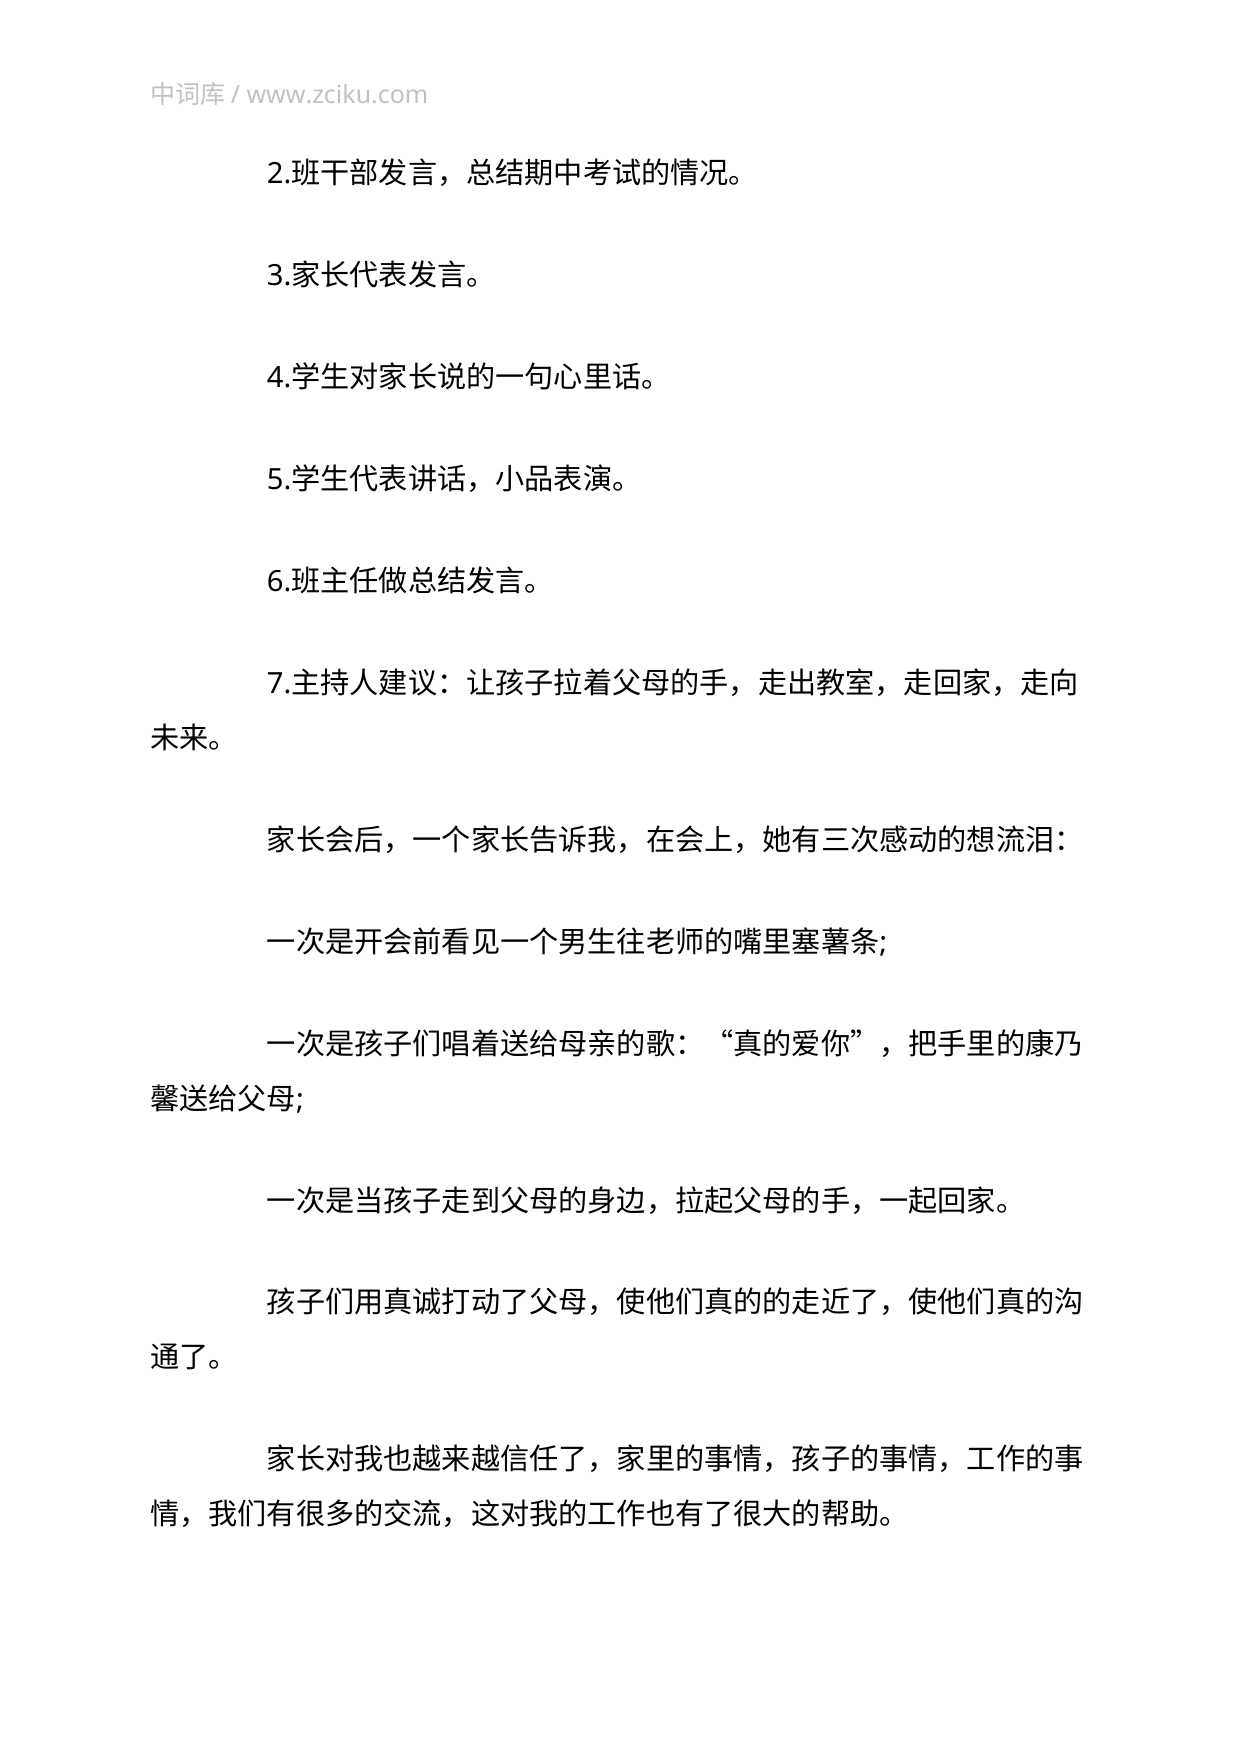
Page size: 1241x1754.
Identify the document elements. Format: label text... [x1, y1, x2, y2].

text 2.班干部发言，总结期中考试的情况。 [150, 150, 1090, 192]
text 7.主持人建议：让孩子拉着父母的手，走出教室，走回家，走向未来。 [150, 660, 1090, 757]
text 5.学生代表讲话，小品表演。 [150, 456, 1090, 498]
text 4.学生对家长说的一句心里话。 [150, 354, 1090, 396]
text 一次是孩子们唱着送给母亲的歌：“真的爱你”，把手里的康乃馨送给父母; [150, 1020, 1090, 1118]
text 一次是当孩子走到父母的身边，拉起父母的手，一起回家。 [150, 1177, 1090, 1219]
text 一次是开会前看见一个男生往老师的嘴里塞薯条; [150, 918, 1090, 961]
text 家长对我也越来越信任了，家里的事情，孩子的事情，工作的事情，我们有很多的交流，这对我的工作也有了很大的帮助。 [150, 1436, 1090, 1533]
text 家长会后，一个家长告诉我，在会上，她有三次感动的想流泪： [150, 817, 1090, 859]
text 孩子们用真诚打动了父母，使他们真的的走近了，使他们真的沟通了。 [150, 1279, 1090, 1376]
text 6.班主任做总结发言。 [150, 558, 1090, 600]
text 3.家长代表发言。 [150, 252, 1090, 294]
